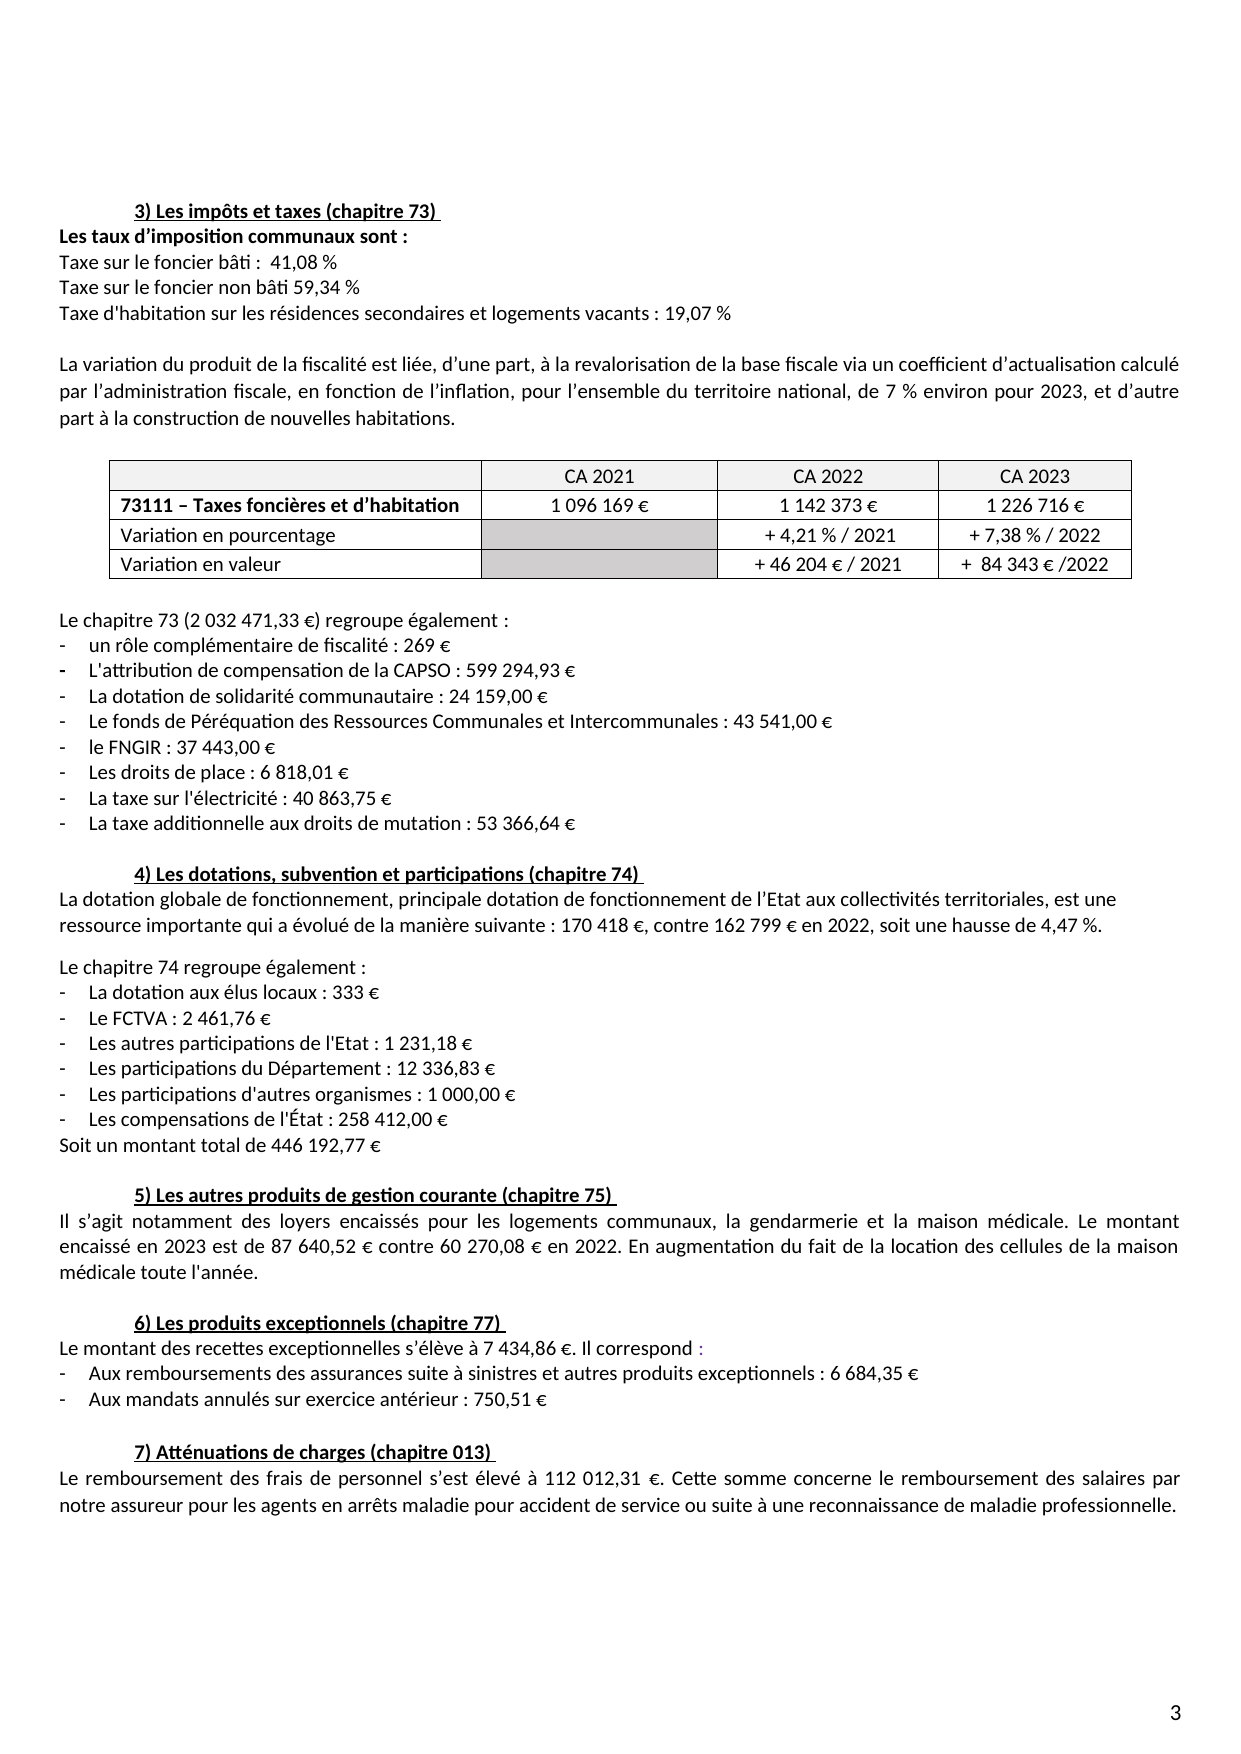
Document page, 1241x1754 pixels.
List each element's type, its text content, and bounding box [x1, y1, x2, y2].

text - Aux remboursements des assurances suite à sinistres et autres produits exceptionnels : 6 684,35 € [59, 1361, 1181, 1386]
table_cell [482, 520, 717, 549]
text - La taxe additionnelle aux droits de mutation : 53 366,64 € [59, 810, 1181, 836]
text Le montant des recettes exceptionnelles s’élève à 7 434,86 €. Il correspond : [59, 1335, 1181, 1361]
table_cell 1 096 169 € [482, 491, 717, 519]
text La variation du produit de la fiscalité est liée, d’une part, à la revalorisation de la base fiscale via un coefficient d’actualisation calculé par l’administration fiscale, en fonction de l’inflation, pour l’ensemble du territoire national, de 7 % environ pour 2023, et d’autre part à la construction de nouvelles habitations. [59, 351, 1181, 431]
text Taxe sur le foncier bâti : 41,08 % [59, 249, 1181, 274]
text Taxe d'habitation sur les résidences secondaires et logements vacants : 19,07 % [59, 300, 1181, 325]
table_cell + 4,21 % / 2021 [718, 520, 938, 549]
text Le chapitre 74 regroupe également : [59, 954, 1181, 979]
table_cell 1 226 716 € [939, 491, 1131, 519]
text - Aux mandats annulés sur exercice antérieur : 750,51 € [59, 1386, 1181, 1411]
text - Les participations du Département : 12 336,83 € [59, 1056, 1181, 1081]
text Taxe sur le foncier non bâti 59,34 % [59, 274, 1181, 300]
text - Le fonds de Péréquation des Ressources Communales et Intercommunales : 43 541,00 € [59, 708, 1181, 734]
text Le remboursement des frais de personnel s’est élevé à 112 012,31 €. Cette somme concerne le remboursement des salaires par notre assureur pour les agents en arrêts maladie pour accident de service ou suite à une reconnaissance de maladie professionnelle. [59, 1465, 1181, 1518]
table_header CA 2021 [482, 461, 717, 490]
text - La dotation de solidarité communautaire : 24 159,00 € [59, 683, 1181, 708]
text - Les autres participations de l'Etat : 1 231,18 € [59, 1030, 1181, 1056]
table_cell 73111 – Taxes foncières et d’habitation [110, 491, 481, 519]
table_cell 1 142 373 € [718, 491, 938, 519]
text - un rôle complémentaire de fiscalité : 269 € [59, 632, 1181, 658]
table_cell Variation en valeur [110, 550, 481, 578]
table_header CA 2022 [718, 461, 938, 490]
table_cell + 84 343 € /2022 [939, 550, 1131, 578]
text Les taux d’imposition communaux sont : [59, 224, 1181, 249]
list 7) Atténuations de charges (chapitre 013) [134, 1439, 1181, 1465]
table_cell + 46 204 € / 2021 [718, 550, 938, 578]
text - Les compensations de l'État : 258 412,00 € [59, 1106, 1181, 1132]
table_header CA 2023 [939, 461, 1131, 490]
text - Les participations d'autres organismes : 1 000,00 € [59, 1081, 1181, 1106]
text La dotation globale de fonctionnement, principale dotation de fonctionnement de l’Etat aux collectivités territoriales, est une ressource importante qui a évolué de la manière suivante : 170 418 €, contre 162 799 € en 2022, soit une hausse de 4,47 %. [59, 886, 1181, 937]
table_header [110, 461, 481, 490]
table_cell + 7,38 % / 2022 [939, 520, 1131, 549]
table_cell [482, 550, 717, 578]
text Le chapitre 73 (2 032 471,33 €) regroupe également : [59, 607, 1181, 632]
text Soit un montant total de 446 192,77 € [59, 1132, 1181, 1157]
text - L'attribution de compensation de la CAPSO : 599 294,93 € [59, 658, 1181, 683]
list 5) Les autres produits de gestion courante (chapitre 75) [134, 1183, 1181, 1208]
table_cell Variation en pourcentage [110, 520, 481, 549]
text - Le FCTVA : 2 461,76 € [59, 1005, 1181, 1030]
list 3) Les impôts et taxes (chapitre 73) [134, 198, 1181, 224]
text - La taxe sur l'électricité : 40 863,75 € [59, 785, 1181, 810]
text Il s’agit notamment des loyers encaissés pour les logements communaux, la gendarmerie et la maison médicale. Le montant encaissé en 2023 est de 87 640,52 € contre 60 270,08 € en 2022. En augmentation du fait de la location des cellules de la maison médicale toute l'année. [59, 1208, 1181, 1284]
text - le FNGIR : 37 443,00 € [59, 734, 1181, 759]
text - Les droits de place : 6 818,01 € [59, 759, 1181, 785]
text - La dotation aux élus locaux : 333 € [59, 979, 1181, 1005]
list 6) Les produits exceptionnels (chapitre 77) [134, 1310, 1181, 1335]
list 4) Les dotations, subvention et participations (chapitre 74) [134, 861, 1181, 886]
